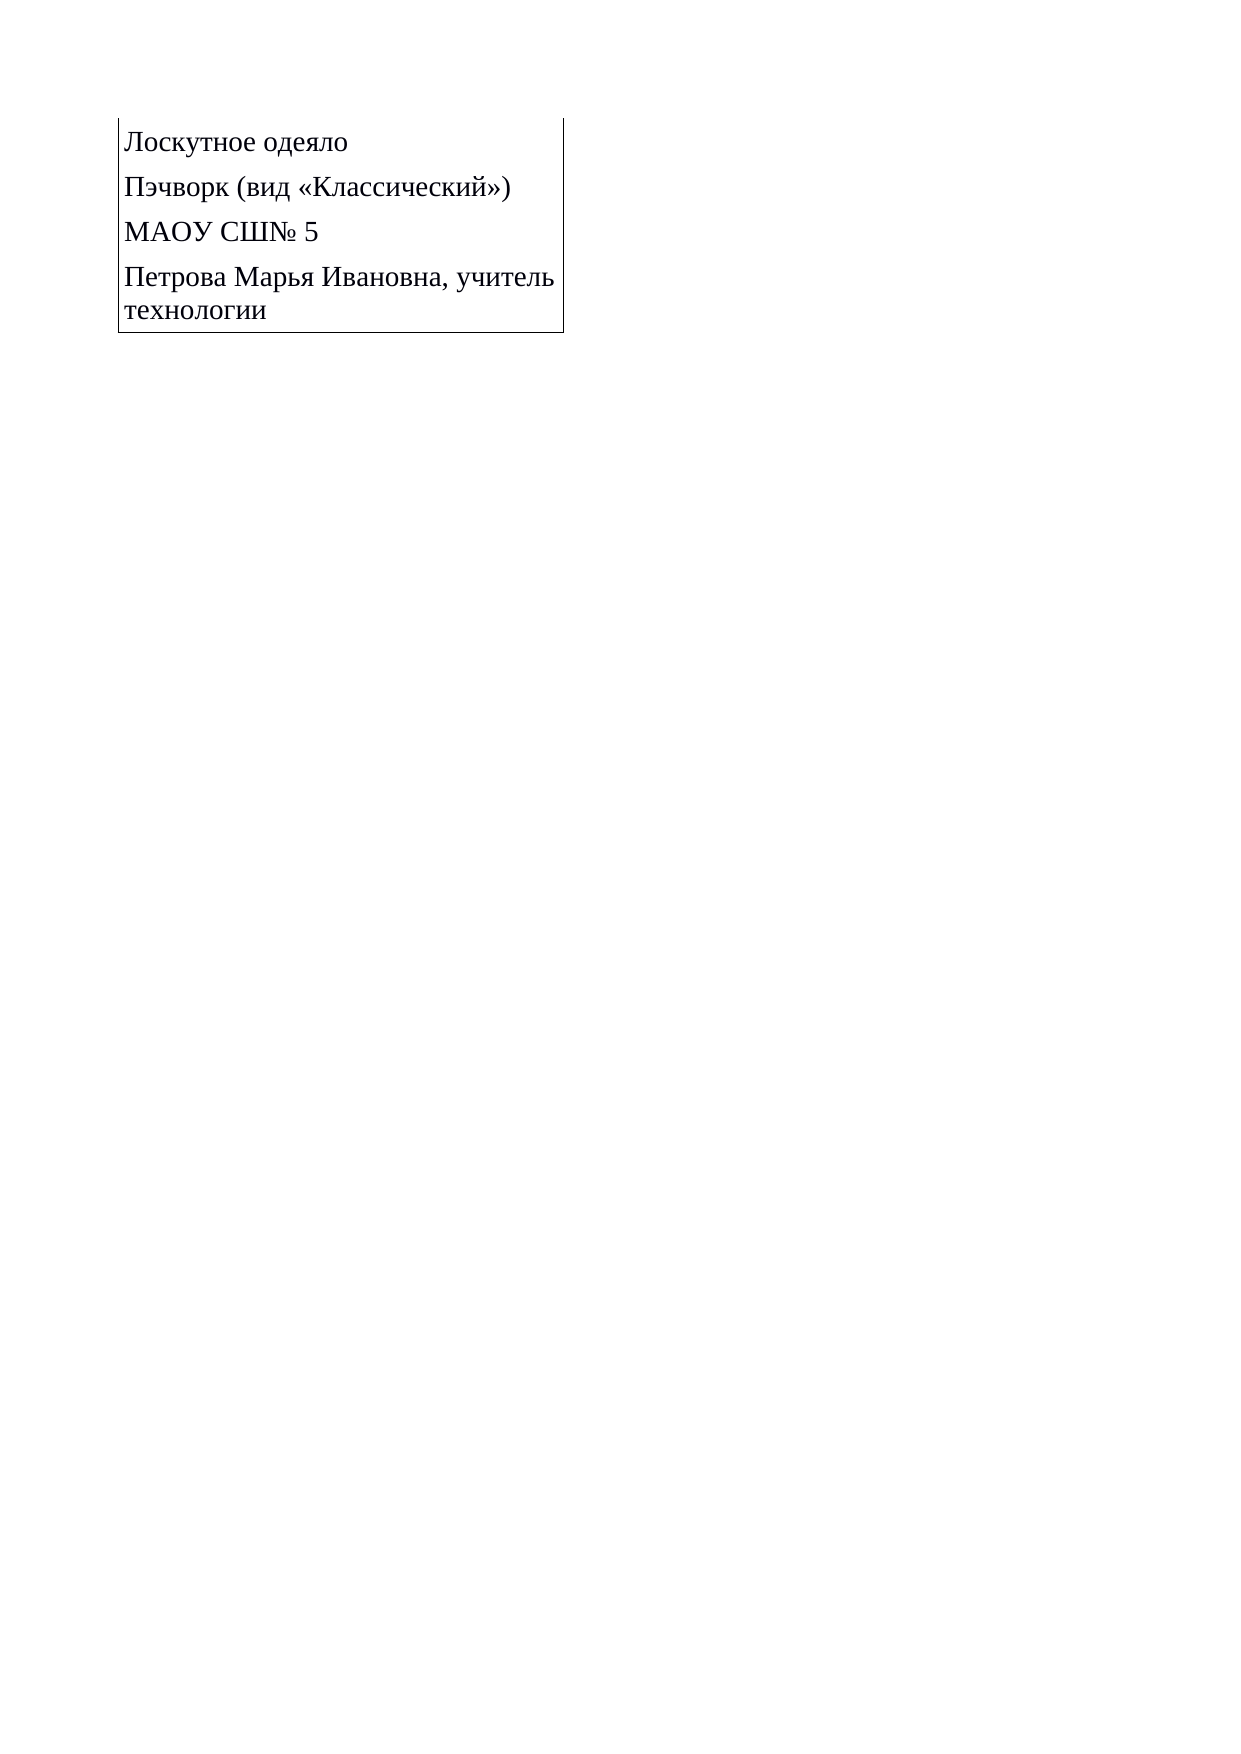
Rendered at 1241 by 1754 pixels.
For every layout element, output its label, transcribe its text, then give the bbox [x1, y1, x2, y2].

table_cell МАОУ СШ№ 5 [119, 208, 563, 253]
table_cell Петрова Марья Ивановна, учитель технологии [119, 253, 563, 332]
table_cell Пэчворк (вид «Классический») [119, 163, 563, 208]
table_cell Лоскутное одеяло [119, 118, 563, 163]
